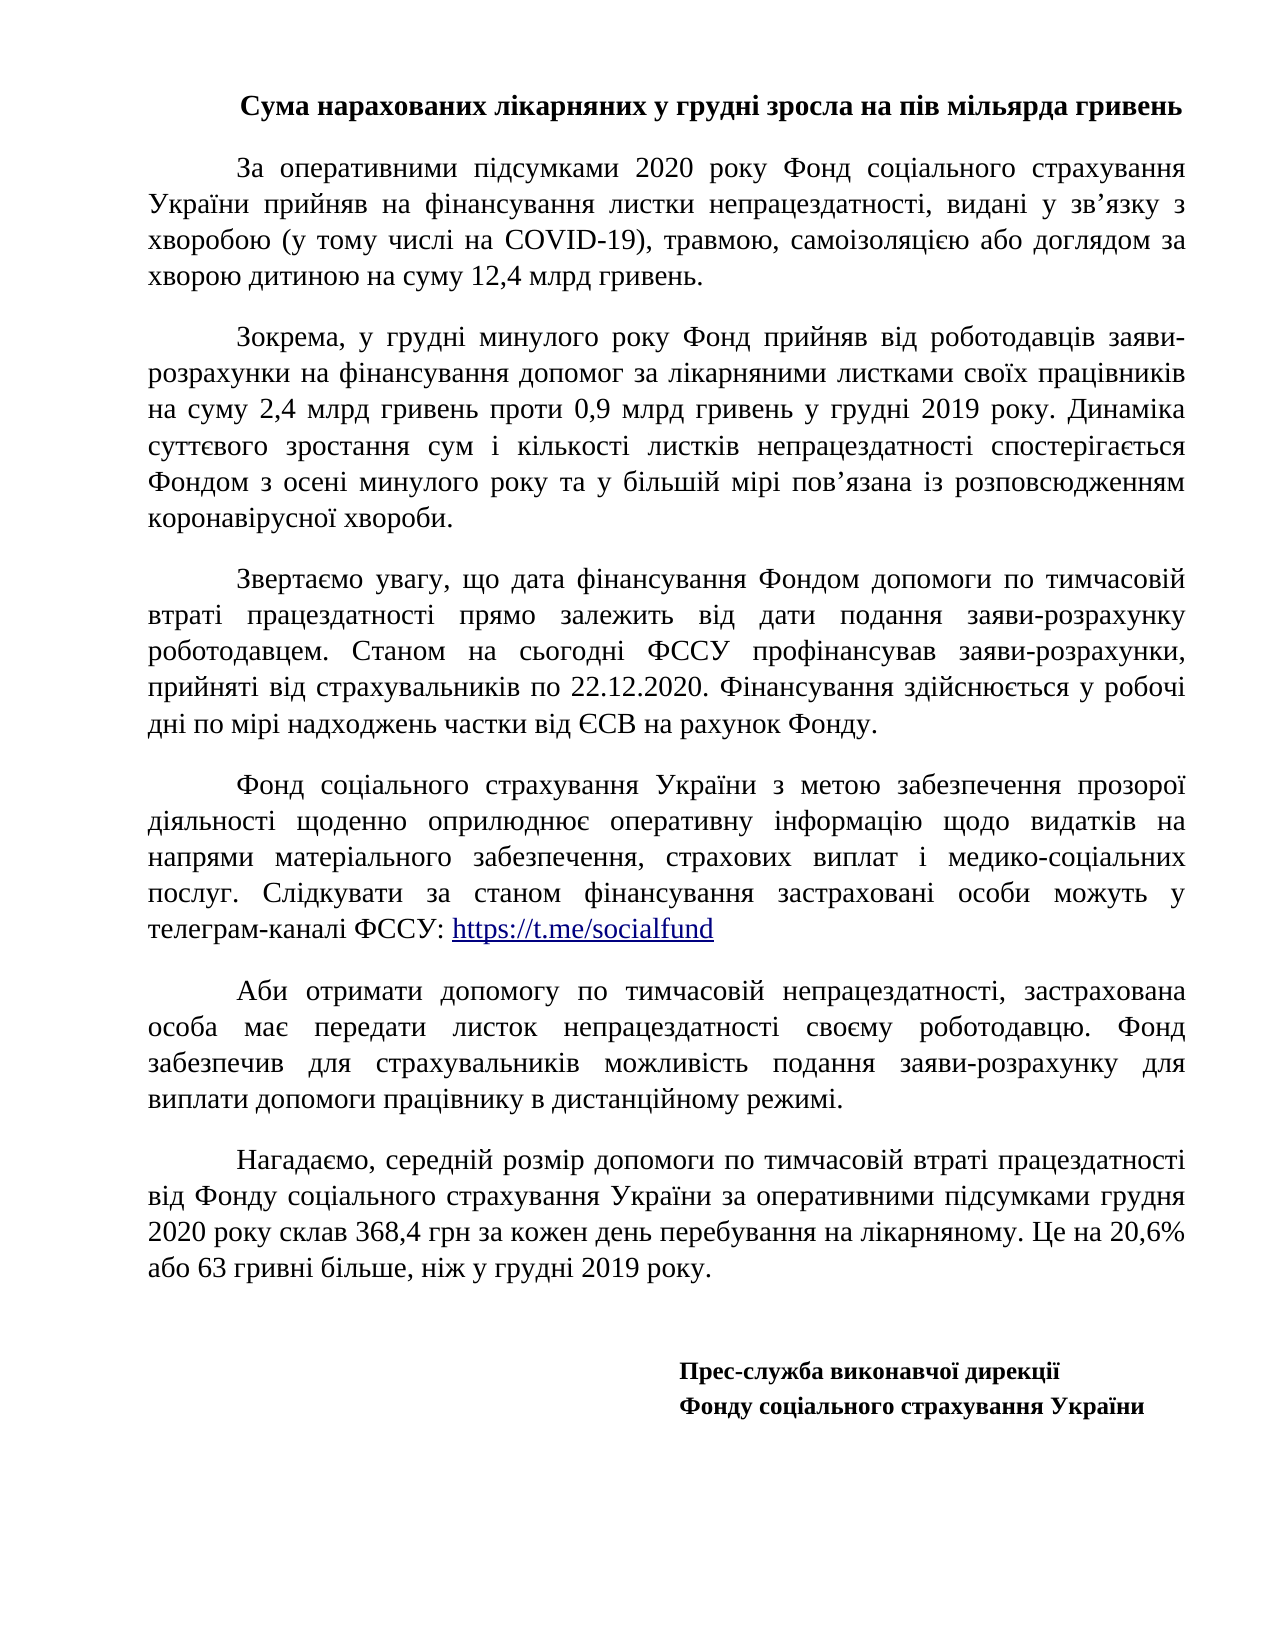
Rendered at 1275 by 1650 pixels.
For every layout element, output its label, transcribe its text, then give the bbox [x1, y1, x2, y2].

text Звертаємо увагу, що дата фінансування Фондом допомоги по тимчасовій втраті працездатності прямо залежить від дати подання заяви-розрахунку роботодавцем. Станом на сьогодні ФССУ профінансував заяви-розрахунки, прийняті від страхувальників по 22.12.2020. Фінансування здійснюється у робочі дні по мірі надходжень частки від ЄСВ на рахунок Фонду. [148, 561, 1186, 739]
text Нагадаємо, середній розмір допомоги по тимчасовій втраті працездатності від Фонду соціального страхування України за оперативними підсумками грудня 2020 року склав 368,4 грн за кожен день перебування на лікарняному. Це на 20,6% або 63 гривні більше, ніж у грудні 2019 року. [148, 1142, 1186, 1284]
text Фонд соціального страхування України з метою забезпечення прозорої діяльності щоденно оприлюднює оперативну інформацію щодо видатків на напрями матеріального забезпечення, страхових виплат і медико-соціальних послуг. Слідкувати за станом фінансування застраховані особи можуть у телеграм-каналі ФССУ: https://t.me/socialfund [148, 767, 1186, 945]
text Аби отримати допомогу по тимчасовій непрацездатності, застрахована особа має передати листок непрацездатності своєму роботодавцю. Фонд забезпечив для страхувальників можливість подання заяви-розрахунку для виплати допомоги працівнику в дистанційному режимі. [148, 973, 1186, 1114]
text За оперативними підсумками 2020 року Фонд соціального страхування України прийняв на фінансування листки непрацездатності, видані у зв’язку з хворобою (у тому числі на COVID-19), травмою, самоізоляцією або доглядом за хворою дитиною на суму 12,4 млрд гривень. [148, 150, 1186, 292]
text Зокрема, у грудні минулого року Фонд прийняв від роботодавців заяви-розрахунки на фінансування допомог за лікарняними листками своїх працівників на суму 2,4 млрд гривень проти 0,9 млрд гривень у грудні 2019 року. Динаміка суттєвого зростання сум і кількості листків непрацездатності спостерігається Фондом з осені минулого року та у більшій мірі пов’язана із розповсюдженням коронавірусної хвороби. [148, 319, 1186, 533]
text Прес-служба виконавчої дирекції Фонду соціального страхування України [679, 1356, 1186, 1419]
text Сума нарахованих лікарняних у грудні зросла на пів мільярда гривень [148, 88, 1186, 122]
